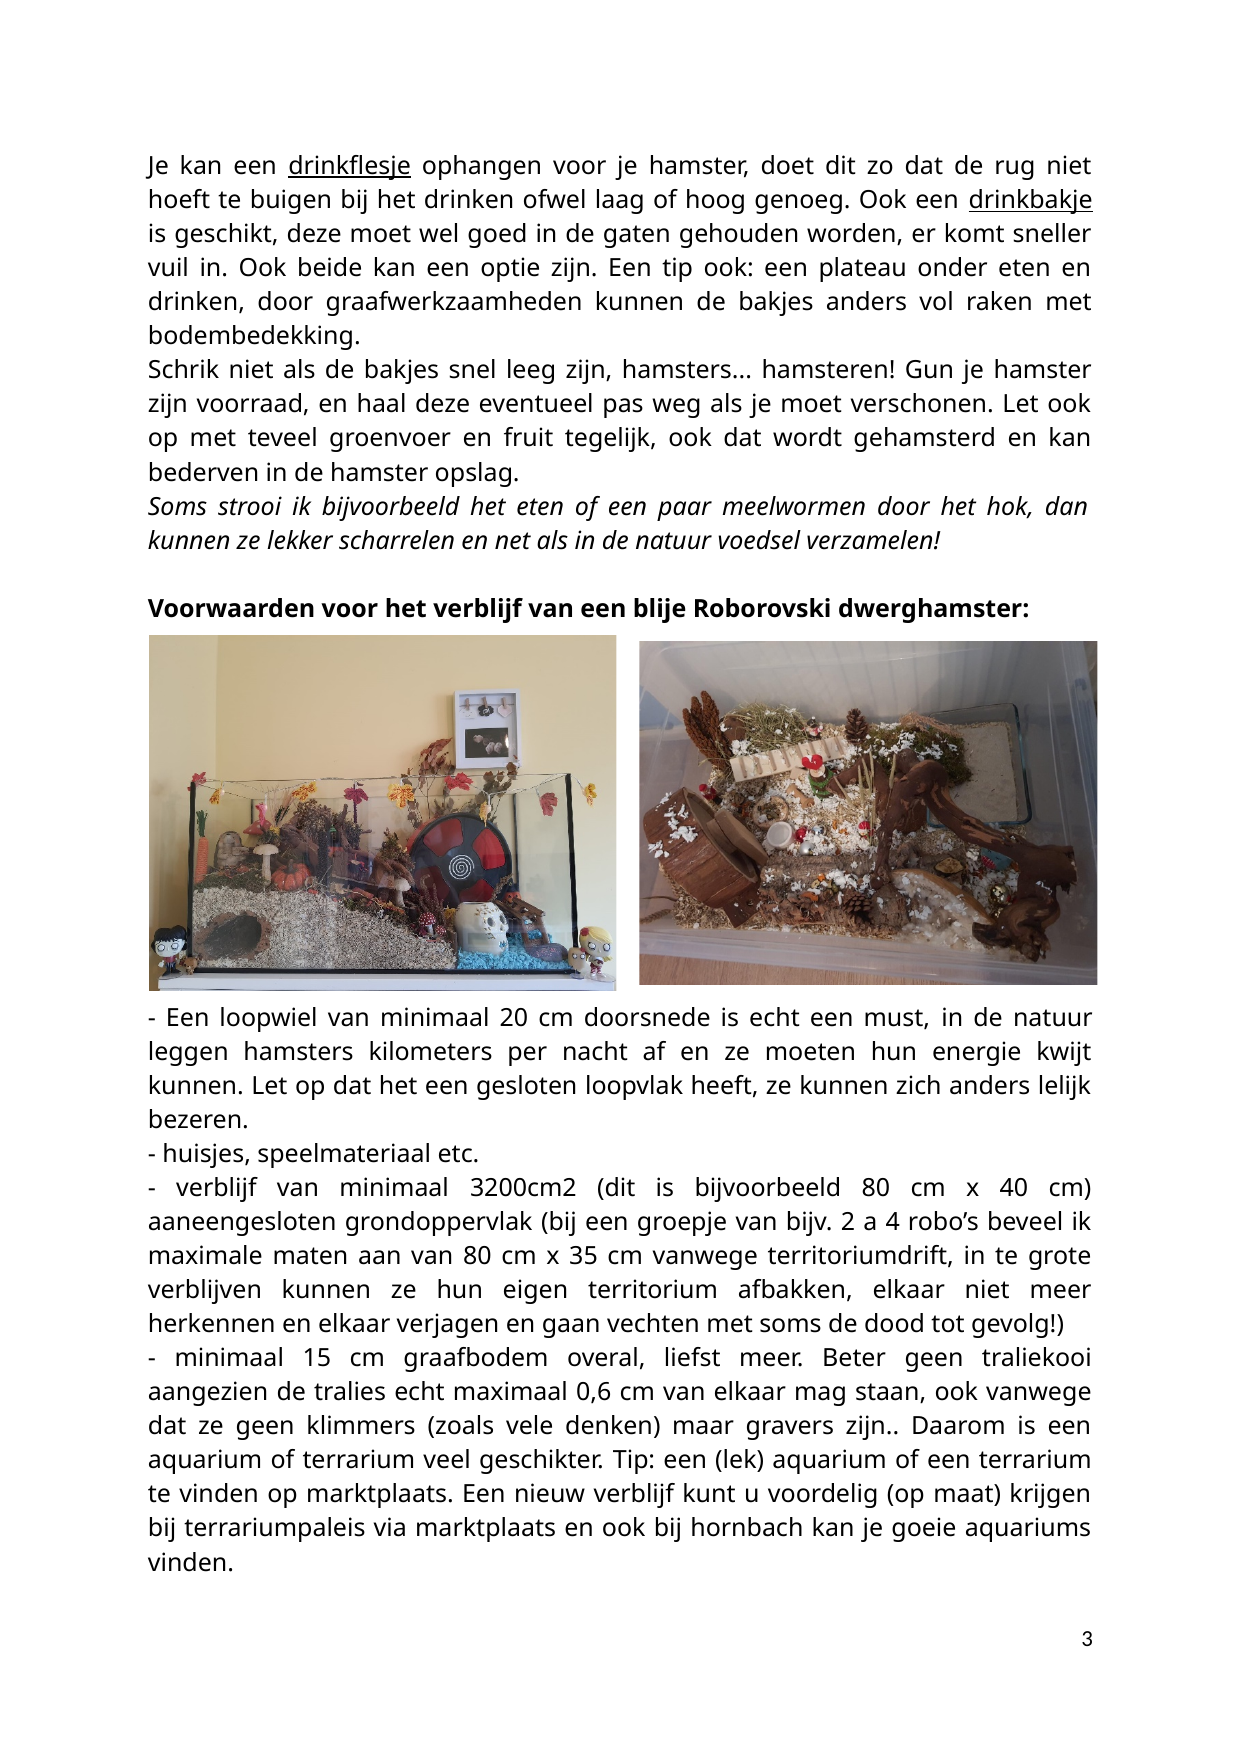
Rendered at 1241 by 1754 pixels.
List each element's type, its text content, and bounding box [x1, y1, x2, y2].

text Soms strooi ik bijvoorbeeld het eten of een paar meelwormen door het hok, dan kunnen ze lekker scharrelen en net als in de natuur voedsel verzamelen! [148, 488, 1093, 556]
text Voorwaarden voor het verblijf van een blije Roborovski dwerghamster: [148, 590, 1093, 624]
text Je kan een drinkflesje ophangen voor je hamster, doet dit zo dat de rug niet hoeft te buigen bij het drinken ofwel laag of hoog genoeg. Ook een drinkbakje is geschikt, deze moet wel goed in de gaten gehouden worden, er komt sneller vuil in. Ook beide kan een optie zijn. Een tip ook: een plateau onder eten en drinken, door graafwerkzaamheden kunnen de bakjes anders vol raken met bodembedekking. [148, 148, 1093, 352]
text Schrik niet als de bakjes snel leeg zijn, hamsters... hamsteren! Gun je hamster zijn voorraad, en haal deze eventueel pas weg als je moet verschonen. Let ook op met teveel groenvoer en fruit tegelijk, ook dat wordt gehamsterd en kan bederven in de hamster opslag. [148, 352, 1093, 488]
text - Een loopwiel van minimaal 20 cm doorsnede is echt een must, in de natuur leggen hamsters kilometers per nacht af en ze moeten hun energie kwijt kunnen. Let op dat het een gesloten loopvlak heeft, ze kunnen zich anders lelijk bezeren. [148, 1033, 1093, 1169]
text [148, 1374, 1093, 1578]
text - huisjes, speelmateriaal etc. [148, 1169, 1093, 1203]
picture [639, 641, 1097, 985]
text - verblijf van minimaal 3200cm2 (dit is bijvoorbeeld 80 cm x 40 cm) aaneengesloten grondoppervlak (bij een groepje van bijv. 2 a 4 robo’s beveel ik maximale maten aan van 80 cm x 35 cm vanwege territoriumdrift, in te grote verblijven kunnen ze hun eigen territorium afbakken, elkaar niet meer herkennen en elkaar verjagen en gaan vechten met soms de dood tot gevolg!) [148, 1203, 1093, 1374]
picture [147, 635, 617, 989]
